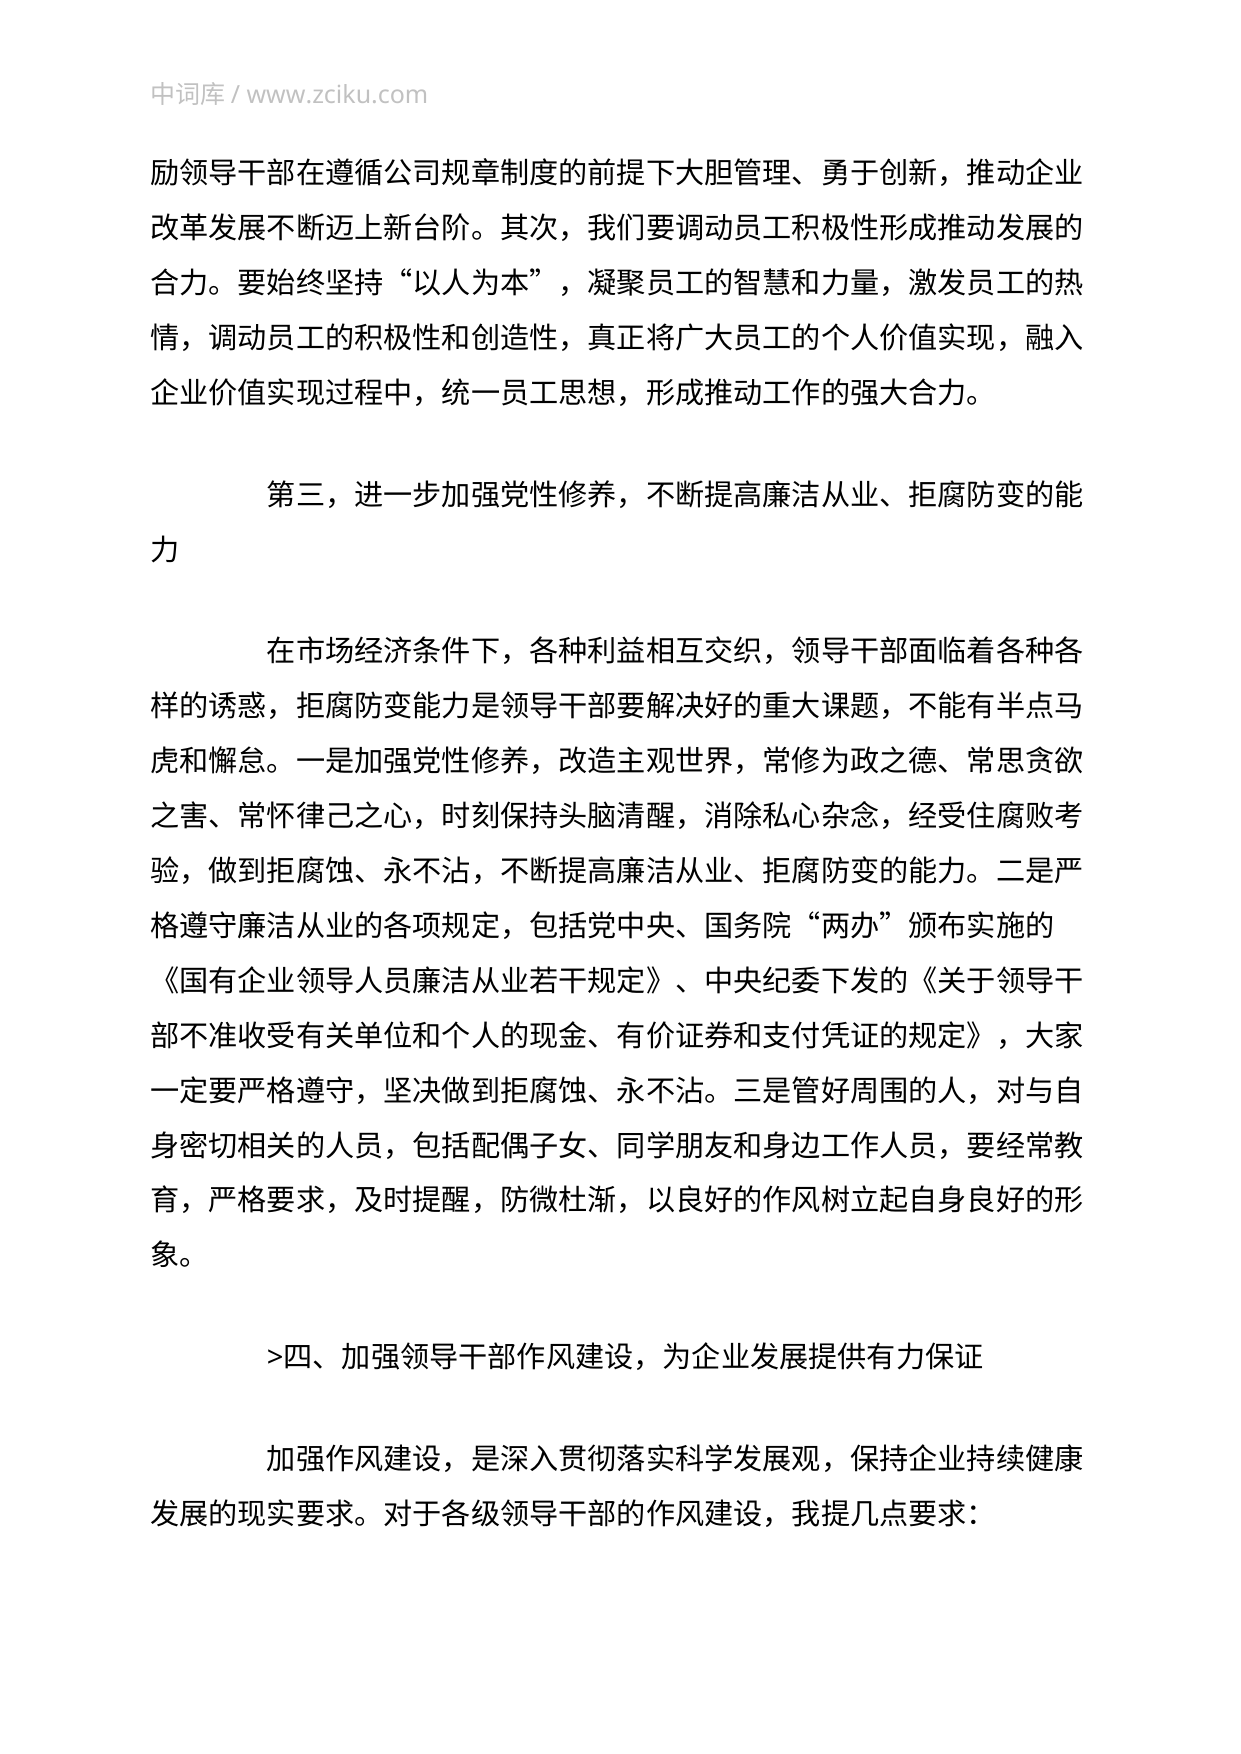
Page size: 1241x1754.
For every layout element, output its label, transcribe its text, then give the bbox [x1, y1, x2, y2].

text 第三，进一步加强党性修养，不断提高廉洁从业、拒腐防变的能力 [150, 471, 1090, 568]
text >四、加强领导干部作风建设，为企业发展提供有力保证 [150, 1334, 1090, 1376]
text 在市场经济条件下，各种利益相互交织，领导干部面临着各种各样的诱惑，拒腐防变能力是领导干部要解决好的重大课题，不能有半点马虎和懈怠。一是加强党性修养，改造主观世界，常修为政之德、常思贪欲之害、常怀律己之心，时刻保持头脑清醒，消除私心杂念，经受住腐败考验，做到拒腐蚀、永不沾，不断提高廉洁从业、拒腐防变的能力。二是严格遵守廉洁从业的各项规定，包括党中央、国务院“两办”颁布实施的《国有企业领导人员廉洁从业若干规定》、中央纪委下发的《关于领导干部不准收受有关单位和个人的现金、有价证券和支付凭证的规定》，大家一定要严格遵守，坚决做到拒腐蚀、永不沾。三是管好周围的人，对与自身密切相关的人员，包括配偶子女、同学朋友和身边工作人员，要经常教育，严格要求，及时提醒，防微杜渐，以良好的作风树立起自身良好的形象。 [150, 628, 1090, 1274]
text 加强作风建设，是深入贯彻落实科学发展观，保持企业持续健康发展的现实要求。对于各级领导干部的作风建设，我提几点要求： [150, 1436, 1090, 1533]
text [150, 150, 1090, 412]
